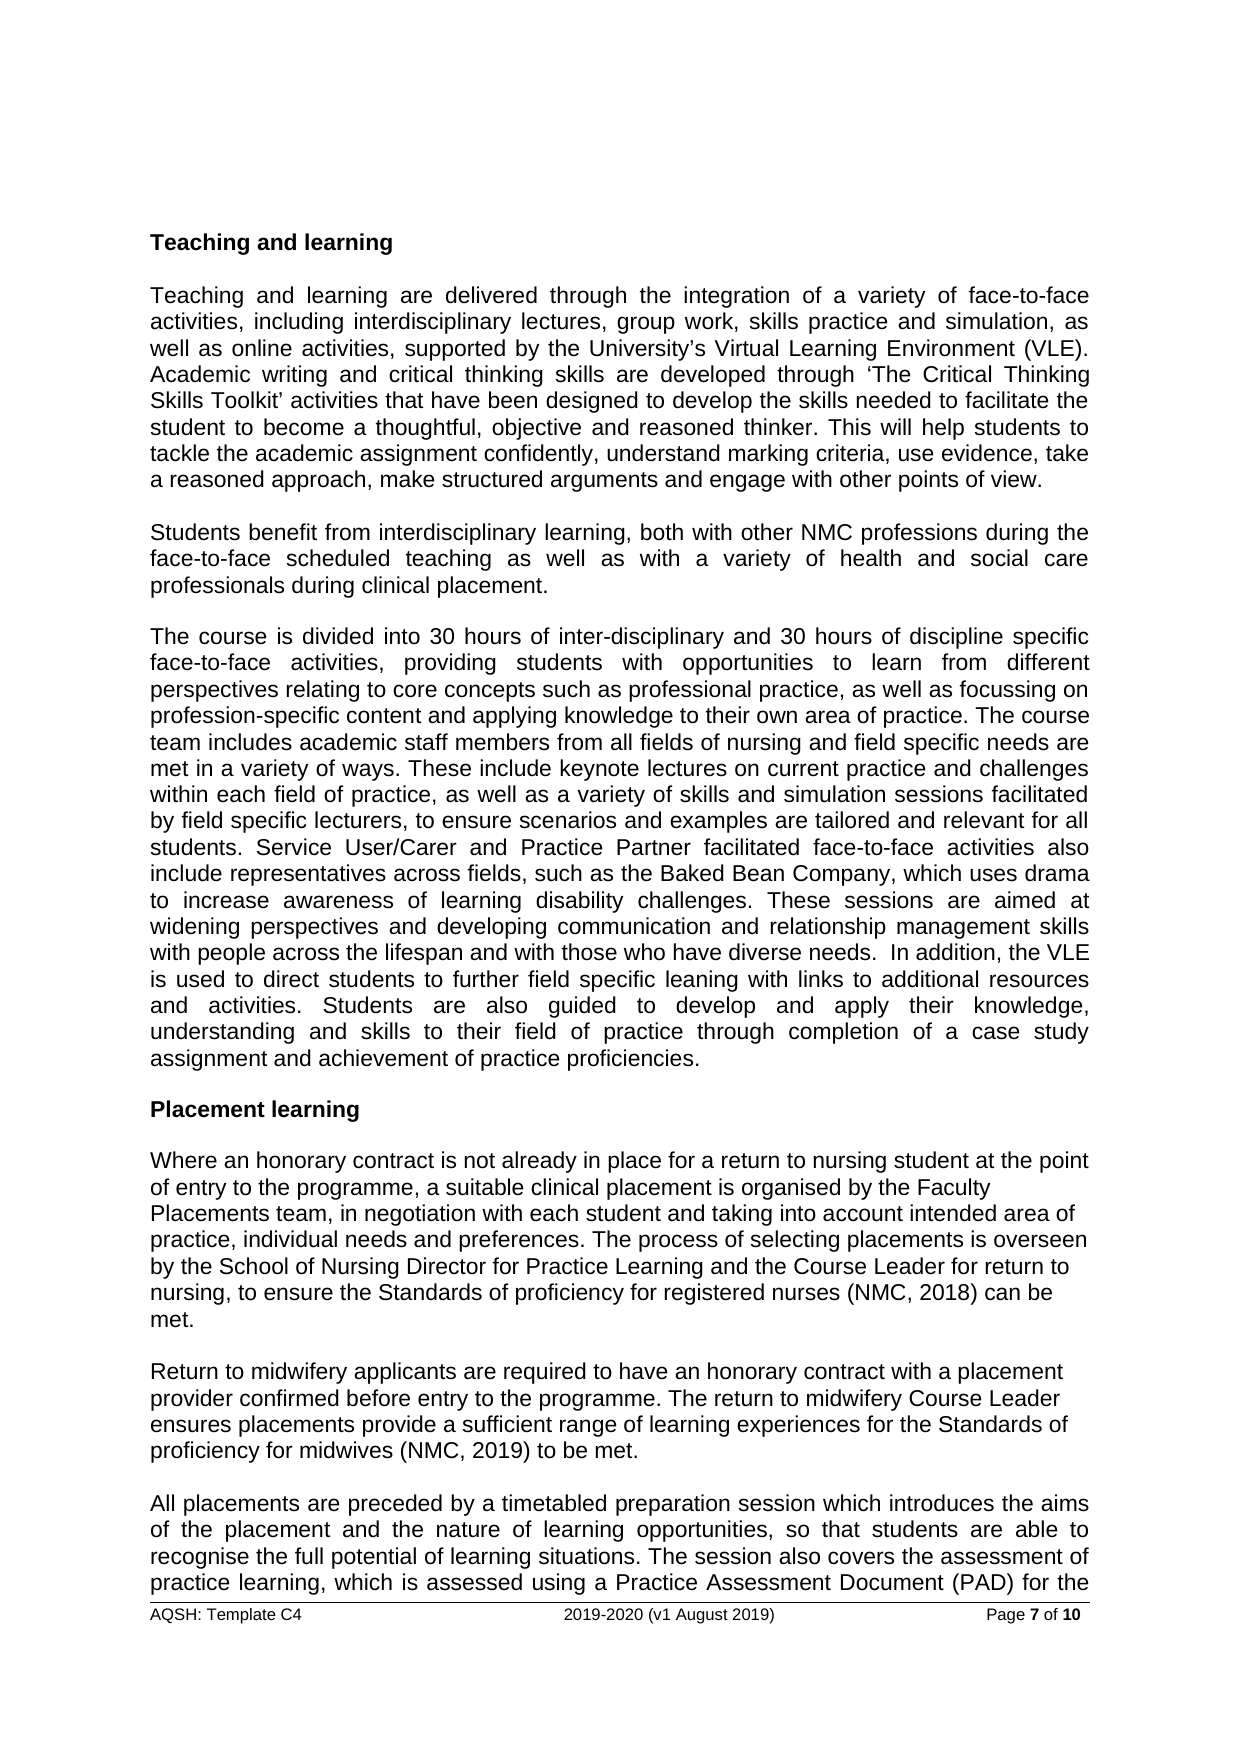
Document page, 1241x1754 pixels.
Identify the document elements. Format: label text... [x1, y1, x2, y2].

text Teaching and learning [150, 229, 1090, 255]
text Where an honorary contract is not already in place for a return to nursing student at the point of entry to the programme, a suitable clinical placement is organised by the Faculty Placements team, in negotiation with each student and taking into account intended area of practice, individual needs and preferences. The process of selecting placements is overseen by the School of Nursing Director for Practice Learning and the Course Leader for return to nursing, to ensure the Standards of proficiency for registered nurses (NMC, 2018) can be met. [150, 1147, 1090, 1332]
text Placement learning [150, 1096, 1090, 1122]
text Students benefit from interdisciplinary learning, both with other NMC professions during the face-to-face scheduled teaching as well as with a variety of health and social care professionals during clinical placement. [150, 519, 1090, 598]
text Teaching and learning are delivered through the integration of a variety of face-to-face activities, including interdisciplinary lectures, group work, skills practice and simulation, as well as online activities, supported by the University’s Virtual Learning Environment (VLE). Academic writing and critical thinking skills are developed through ‘The Critical Thinking Skills Toolkit’ activities that have been designed to develop the skills needed to facilitate the student to become a thoughtful, objective and reasoned thinker. This will help students to tackle the academic assignment confidently, understand marking criteria, use evidence, take a reasoned approach, make structured arguments and engage with other points of view. [150, 282, 1090, 493]
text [150, 1490, 1090, 1595]
text Return to midwifery applicants are required to have an honorary contract with a placement provider confirmed before entry to the programme. The return to midwifery Course Leader ensures placements provide a sufficient range of learning experiences for the Standards of proficiency for midwives (NMC, 2019) to be met. [150, 1358, 1090, 1464]
text The course is divided into 30 hours of inter-disciplinary and 30 hours of discipline specific face-to-face activities, providing students with opportunities to learn from different perspectives relating to core concepts such as professional practice, as well as focussing on profession-specific content and applying knowledge to their own area of practice. The course team includes academic staff members from all fields of nursing and field specific needs are met in a variety of ways. These include keynote lectures on current practice and challenges within each field of practice, as well as a variety of skills and simulation sessions facilitated by field specific lecturers, to ensure scenarios and examples are tailored and relevant for all students. Service User/Carer and Practice Partner facilitated face-to-face activities also include representatives across fields, such as the Baked Bean Company, which uses drama to increase awareness of learning disability challenges. These sessions are aimed at widening perspectives and developing communication and relationship management skills with people across the lifespan and with those who have diverse needs. In addition, the VLE is used to direct students to further field specific leaning with links to additional resources and activities. Students are also guided to develop and apply their knowledge, understanding and skills to their field of practice through completion of a case study assignment and achievement of practice proficiencies. [150, 623, 1090, 1071]
